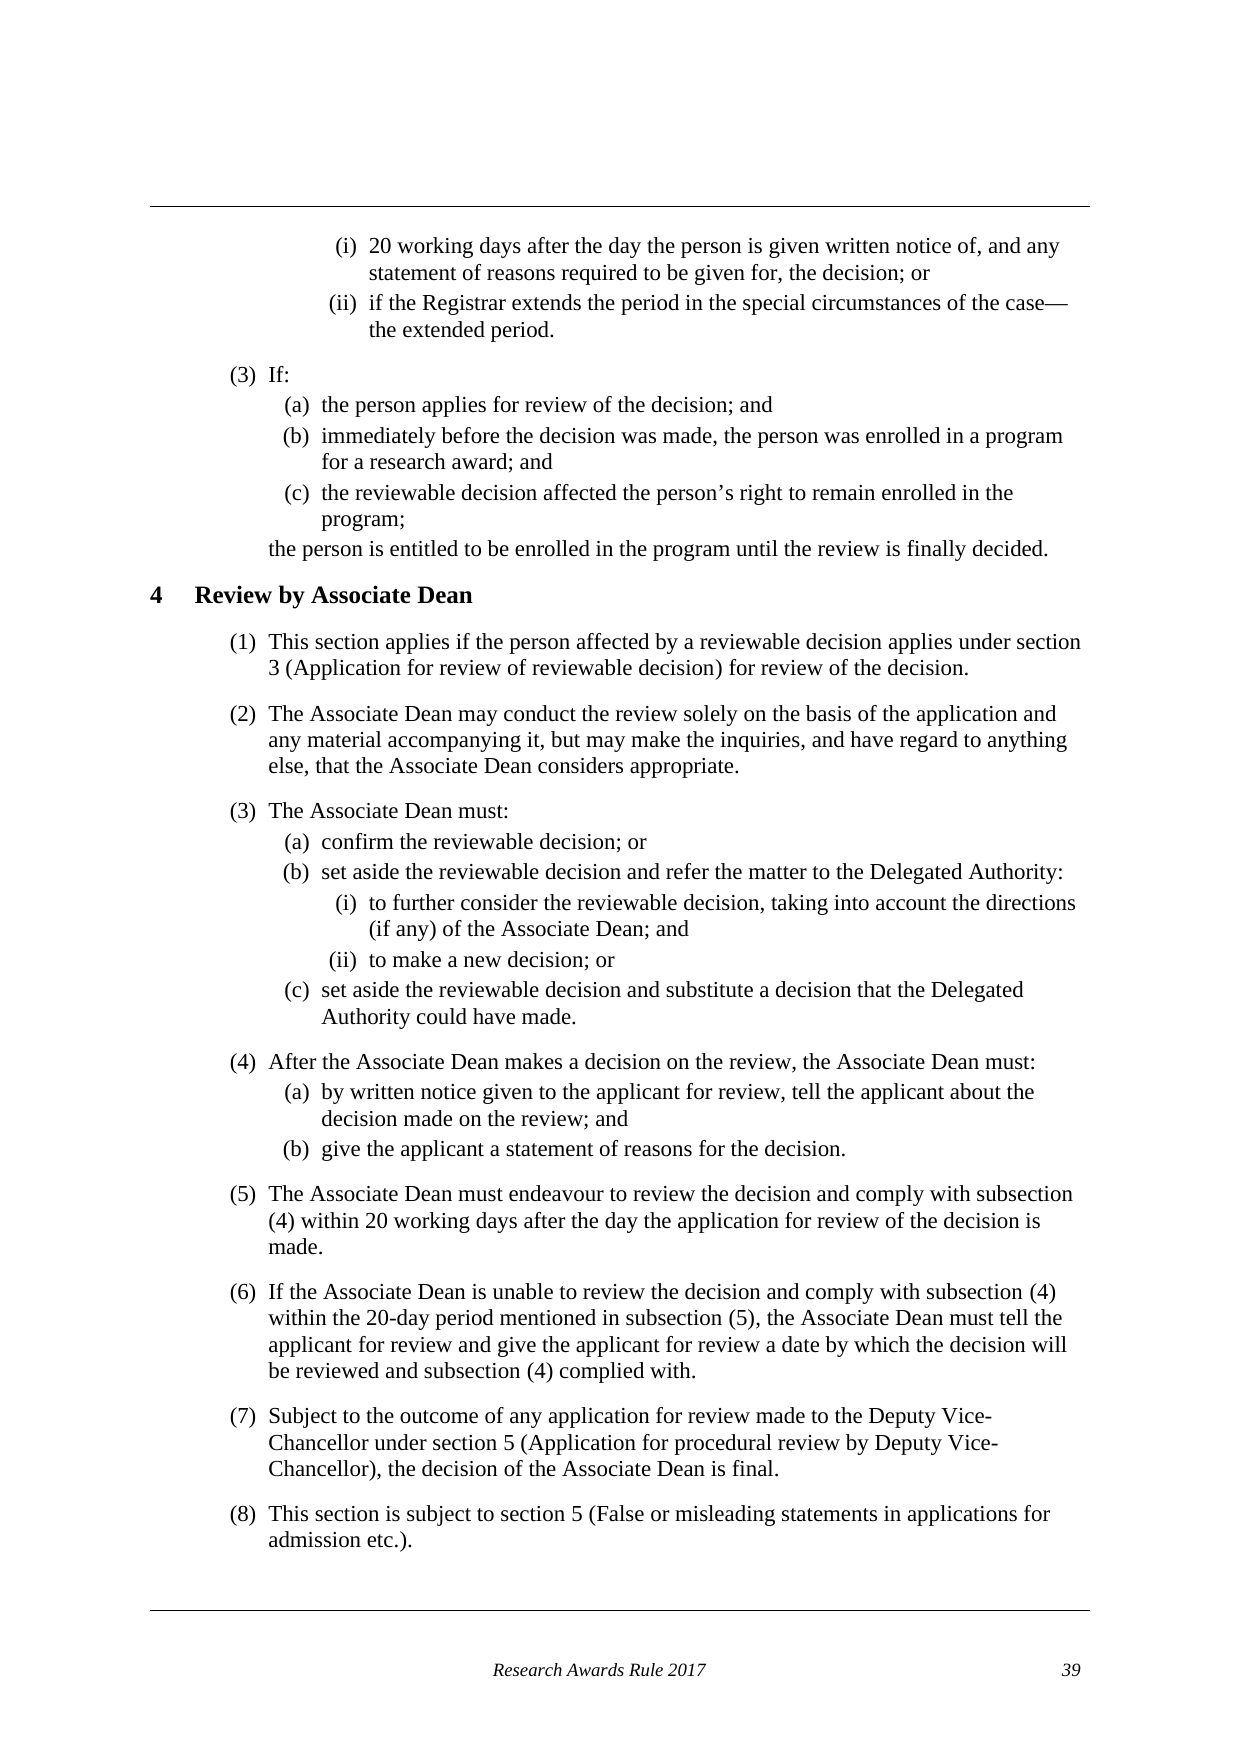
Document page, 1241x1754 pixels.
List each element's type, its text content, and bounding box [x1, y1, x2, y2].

subtitle This section applies if the person affected by a reviewable decision applies under section 94 (Application for review of reviewable decision) for review of the decision. [256, 628, 1090, 681]
subtitle to make a new decision; or [357, 946, 1090, 972]
text the person is entitled to be enrolled in the program until the review is finally decided. [268, 536, 1090, 562]
subtitle give the applicant a statement of reasons for the decision. [309, 1135, 1090, 1162]
subtitle the person applies for review of the decision; and [309, 391, 1090, 418]
subtitle If the Associate Dean is unable to review the decision and comply with subsection (4) within the 20-day period mentioned in subsection (5), the Associate Dean must tell the applicant for review and give the applicant for review a date by which the decision will be reviewed and subsection (4) complied with. [256, 1278, 1090, 1383]
subtitle immediately before the decision was made, the person was enrolled in a program for a research award; and [309, 422, 1090, 474]
subtitle After the Associate Dean makes a decision on the review, the Associate Dean must: [256, 1048, 1090, 1074]
subtitle Review by Associate Dean [150, 581, 1090, 609]
subtitle confirm the reviewable decision; or [309, 828, 1090, 854]
subtitle the reviewable decision affected the person’s right to remain enrolled in the program; [309, 479, 1090, 531]
subtitle The Associate Dean must endeavour to review the decision and comply with subsection (4) within 20 working days after the day the application for review of the decision is made. [256, 1180, 1090, 1259]
subtitle The Associate Dean must: [256, 797, 1090, 824]
subtitle The Associate Dean may conduct the review solely on the basis of the application and any material accompanying it, but may make the inquiries, and have regard to anything else, that the Associate Dean considers appropriate. [256, 699, 1090, 779]
subtitle This section is subject to section 20 (False or misleading statements in applications for admission etc.). [256, 1500, 1090, 1553]
subtitle 20 working days after the day the person is given written notice of, and any statement of reasons required to be given for, the decision; or [357, 232, 1090, 285]
subtitle to further consider the reviewable decision, taking into account the directions (if any) of the Associate Dean; and [357, 889, 1090, 942]
subtitle set aside the reviewable decision and refer the matter to the Delegated Authority: [309, 858, 1090, 885]
subtitle set aside the reviewable decision and substitute a decision that the Delegated Authority could have made. [309, 976, 1090, 1029]
subtitle by written notice given to the applicant for review, tell the applicant about the decision made on the review; and [309, 1078, 1090, 1131]
subtitle If: [256, 361, 1090, 387]
subtitle if the Registrar extends the period in the special circumstances of the case—the extended period. [357, 289, 1090, 342]
subtitle Subject to the outcome of any application for review made to the Deputy Vice-Chancellor under section 96 (Application for procedural review by Deputy Vice-Chancellor), the decision of the Associate Dean is final. [256, 1402, 1090, 1481]
